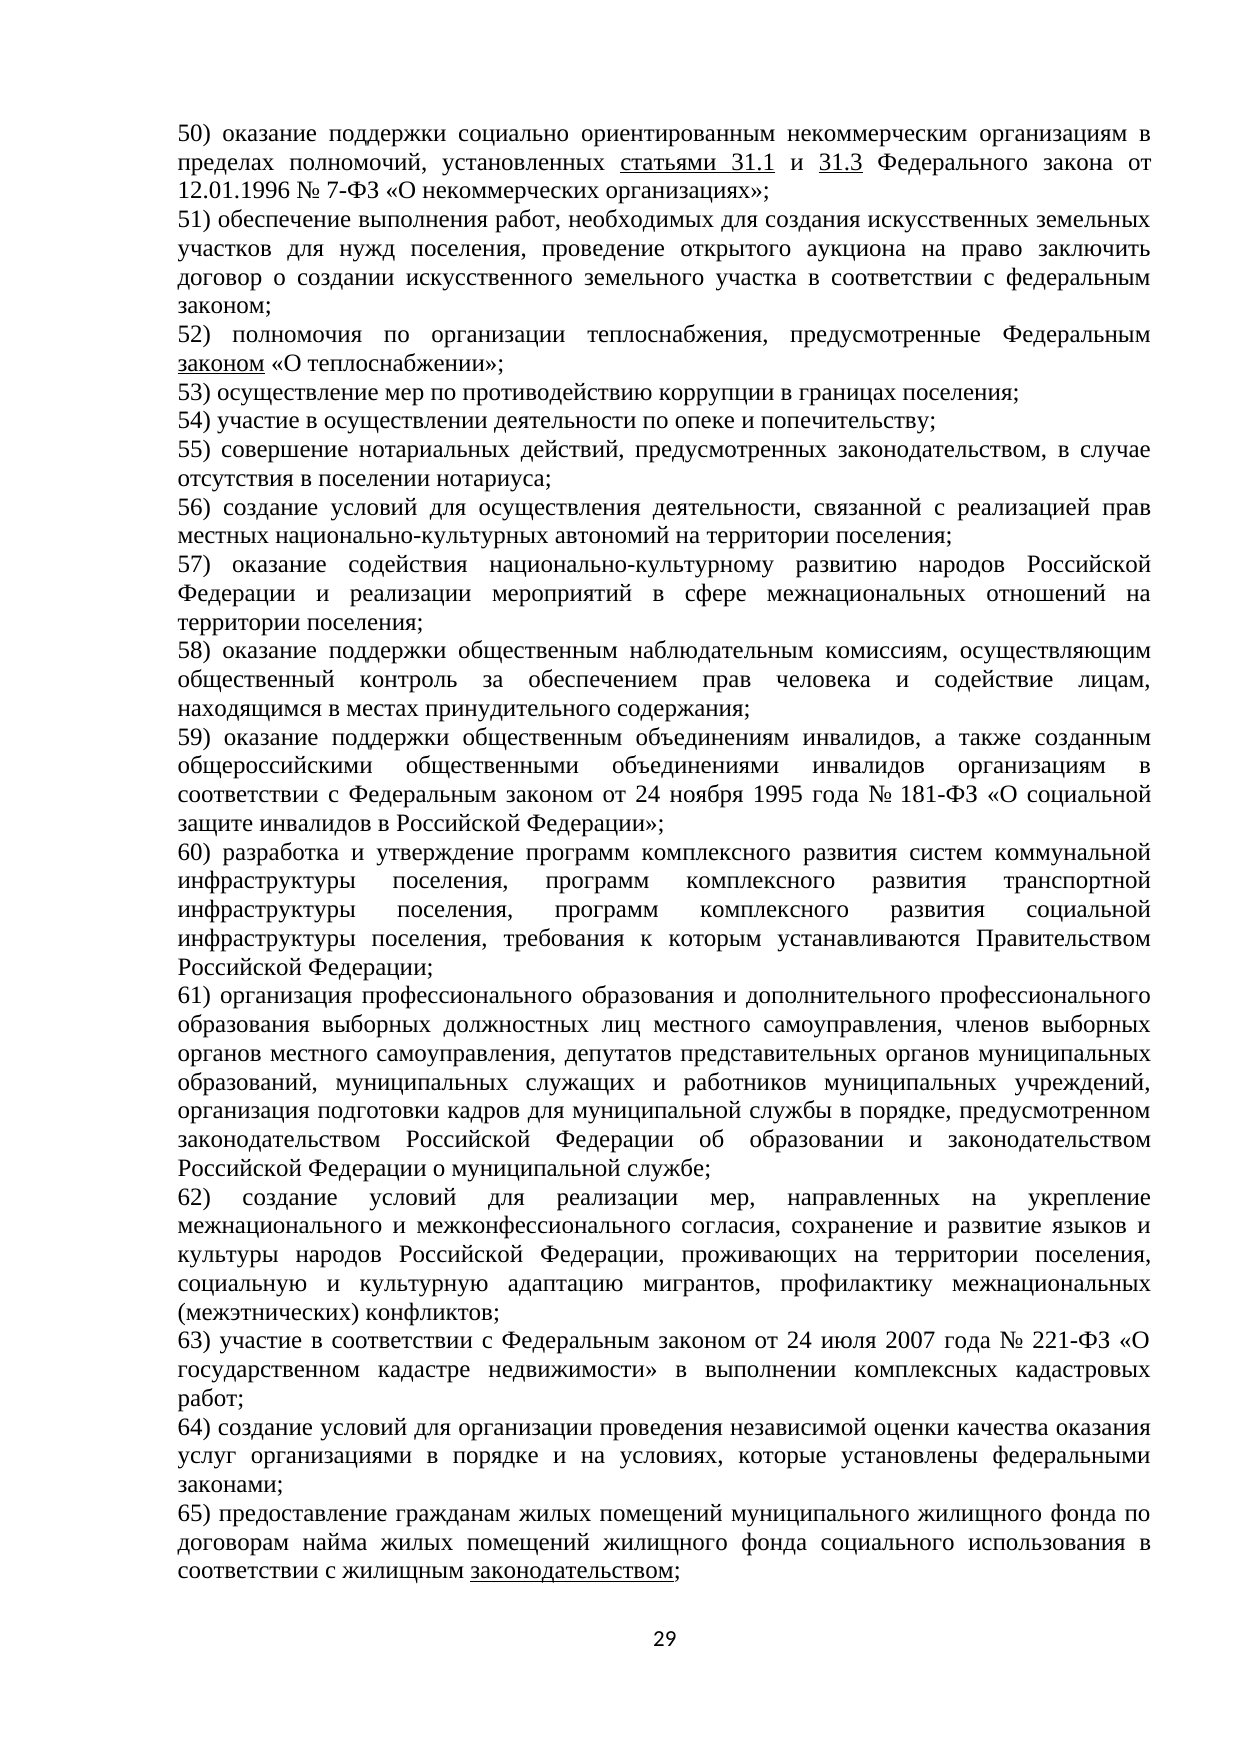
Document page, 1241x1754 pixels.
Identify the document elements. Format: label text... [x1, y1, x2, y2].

text 58) оказание поддержки общественным наблюдательным комиссиям, осуществляющим общественный контроль за обеспечением прав человека и содействие лицам, находящимся в местах принудительного содержания; [177, 636, 1152, 722]
text 57) оказание содействия национально-культурному развитию народов Российской Федерации и реализации мероприятий в сфере межнациональных отношений на территории поселения; [177, 549, 1152, 636]
text 51) обеспечение выполнения работ, необходимых для создания искусственных земельных участков для нужд поселения, проведение открытого аукциона на право заключить договор о создании искусственного земельного участка в соответствии с федеральным законом; [177, 204, 1152, 319]
text 52) полномочия по организации теплоснабжения, предусмотренные Федеральным законом «О теплоснабжении»; [177, 319, 1152, 377]
text 60) разработка и утверждение программ комплексного развития систем коммунальной инфраструктуры поселения, программ комплексного развития транспортной инфраструктуры поселения, программ комплексного развития социальной инфраструктуры поселения, требования к которым устанавливаются Правительством Российской Федерации; [177, 837, 1152, 981]
text 61) организация профессионального образования и дополнительного профессионального образования выборных должностных лиц местного самоуправления, членов выборных органов местного самоуправления, депутатов представительных органов муниципальных образований, муниципальных служащих и работников муниципальных учреждений, организация подготовки кадров для муниципальной службы в порядке, предусмотренном законодательством Российской Федерации об образовании и законодательством Российской Федерации о муниципальной службе; [177, 981, 1152, 1182]
text 54) участие в осуществлении деятельности по опеке и попечительству; [177, 406, 1152, 434]
text 55) совершение нотариальных действий, предусмотренных законодательством, в случае отсутствия в поселении нотариуса; [177, 434, 1152, 492]
text 63) участие в соответствии с Федеральным законом от 24 июля 2007 года № 221-ФЗ «О государственном кадастре недвижимости» в выполнении комплексных кадастровых работ; [177, 1326, 1152, 1412]
text 65) предоставление гражданам жилых помещений муниципального жилищного фонда по договорам найма жилых помещений жилищного фонда социального использования в соответствии с жилищным законодательством; [177, 1498, 1152, 1584]
text 56) создание условий для осуществления деятельности, связанной с реализацией прав местных национально-культурных автономий на территории поселения; [177, 492, 1152, 549]
text 53) осуществление мер по противодействию коррупции в границах поселения; [177, 377, 1152, 406]
text 50) оказание поддержки социально ориентированным некоммерческим организациям в пределах полномочий, установленных статьями 31.1 и 31.3 Федерального закона от 12.01.1996 № 7-ФЗ «О некоммерческих организациях»; [177, 118, 1152, 204]
text 59) оказание поддержки общественным объединениям инвалидов, а также созданным общероссийскими общественными объединениями инвалидов организациям в соответствии с Федеральным законом от 24 ноября 1995 года № 181-ФЗ «О социальной защите инвалидов в Российской Федерации»; [177, 722, 1152, 837]
text 62) создание условий для реализации мер, направленных на укрепление межнационального и межконфессионального согласия, сохранение и развитие языков и культуры народов Российской Федерации, проживающих на территории поселения, социальную и культурную адаптацию мигрантов, профилактику межнациональных (межэтнических) конфликтов; [177, 1182, 1152, 1326]
text 64) создание условий для организации проведения независимой оценки качества оказания услуг организациями в порядке и на условиях, которые установлены федеральными законами; [177, 1412, 1152, 1498]
